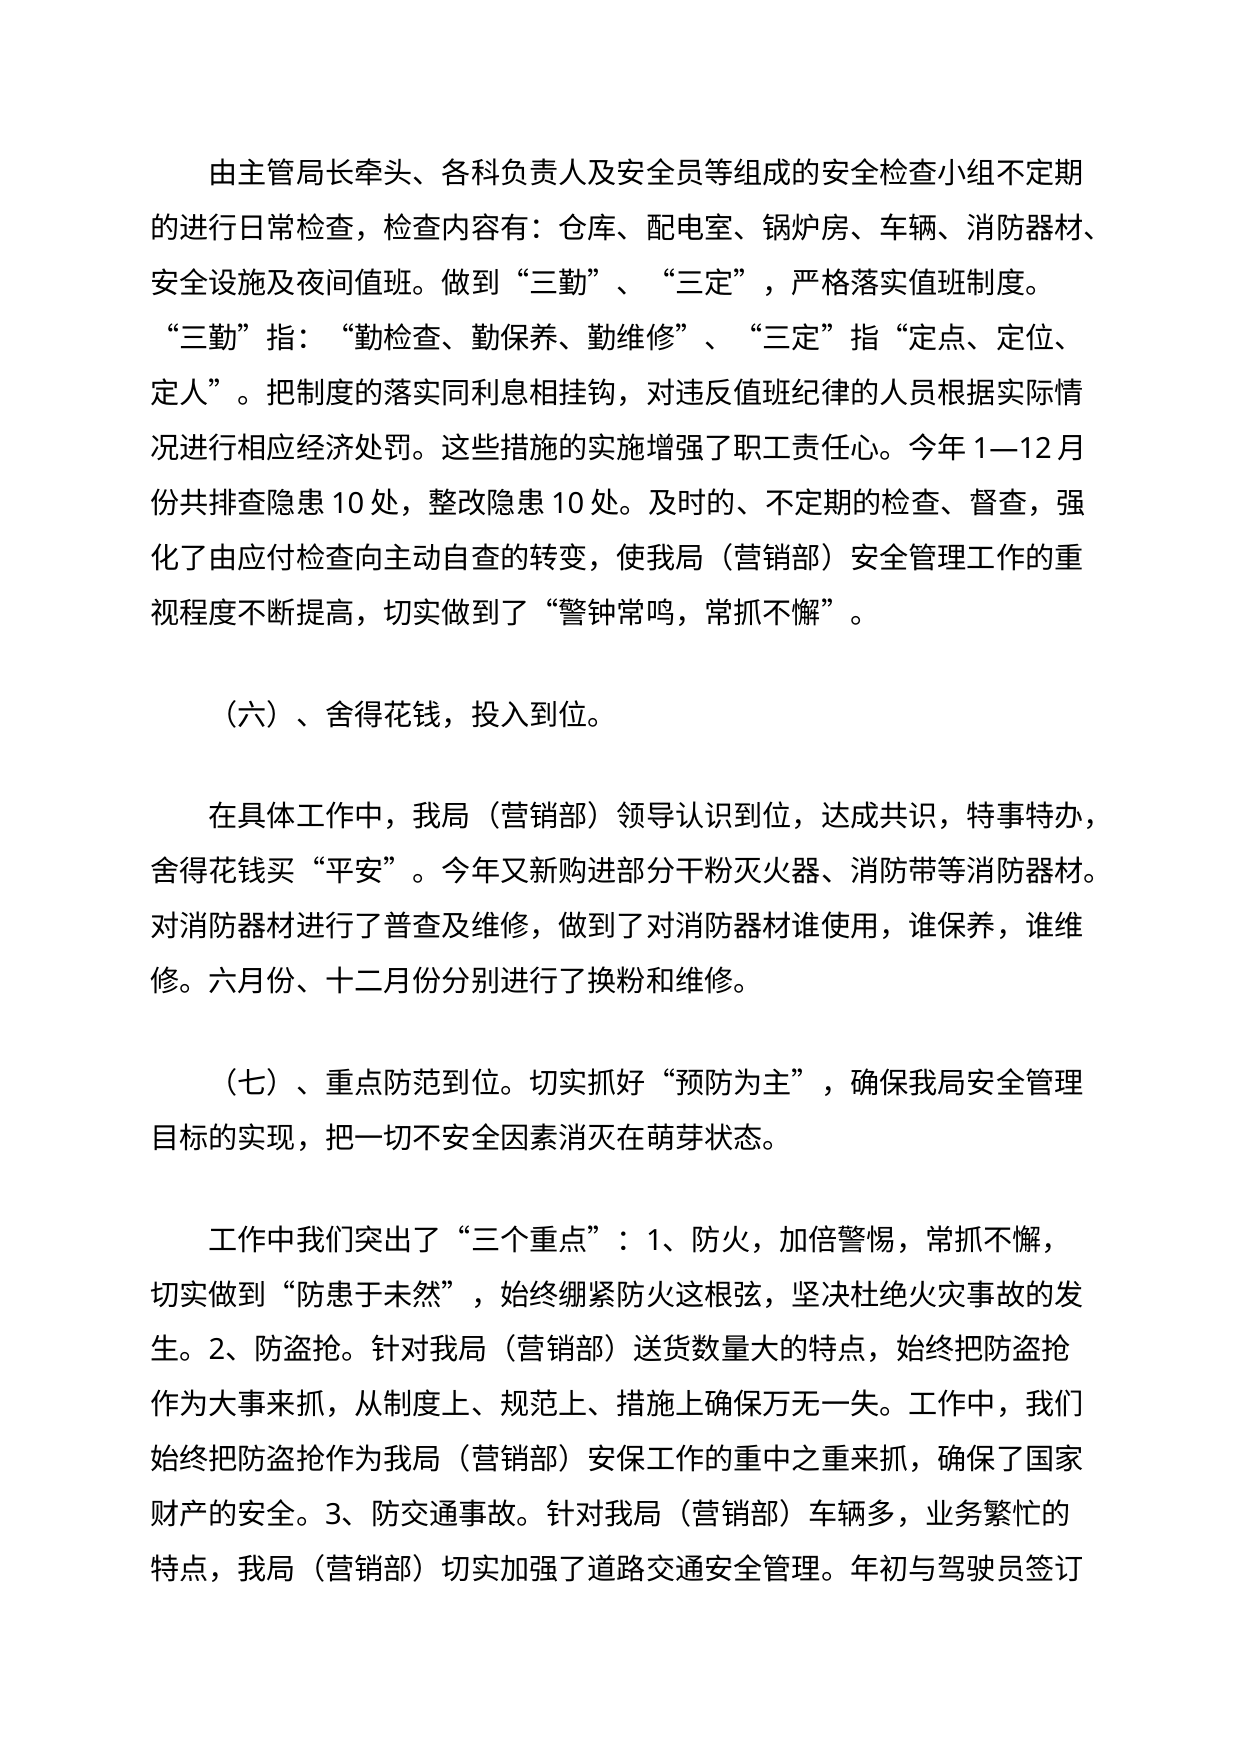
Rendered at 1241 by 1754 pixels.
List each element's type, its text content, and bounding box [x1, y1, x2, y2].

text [150, 1216, 1090, 1588]
text 由主管局长牵头、各科负责人及安全员等组成的安全检查小组不定期的进行日常检查，检查内容有：仓库、配电室、锅炉房、车辆、消防器材、安全设施及夜间值班。做到“三勤”、“三定”，严格落实值班制度。“三勤”指：“勤检查、勤保养、勤维修”、“三定”指“定点、定位、定人”。把制度的落实同利息相挂钩，对违反值班纪律的人员根据实际情况进行相应经济处罚。这些措施的实施增强了职工责任心。今年1—12月份共排查隐患10处，整改隐患10处。及时的、不定期的检查、督查，强化了由应付检查向主动自查的转变，使我局（营销部）安全管理工作的重视程度不断提高，切实做到了“警钟常鸣，常抓不懈”。 [150, 150, 1090, 632]
text （六）、舍得花钱，投入到位。 [150, 691, 1090, 733]
text 在具体工作中，我局（营销部）领导认识到位，达成共识，特事特办，舍得花钱买“平安”。今年又新购进部分干粉灭火器、消防带等消防器材。对消防器材进行了普查及维修，做到了对消防器材谁使用，谁保养，谁维修。六月份、十二月份分别进行了换粉和维修。 [150, 793, 1090, 1000]
text （七）、重点防范到位。切实抓好“预防为主”，确保我局安全管理目标的实现，把一切不安全因素消灭在萌芽状态。 [150, 1059, 1090, 1157]
